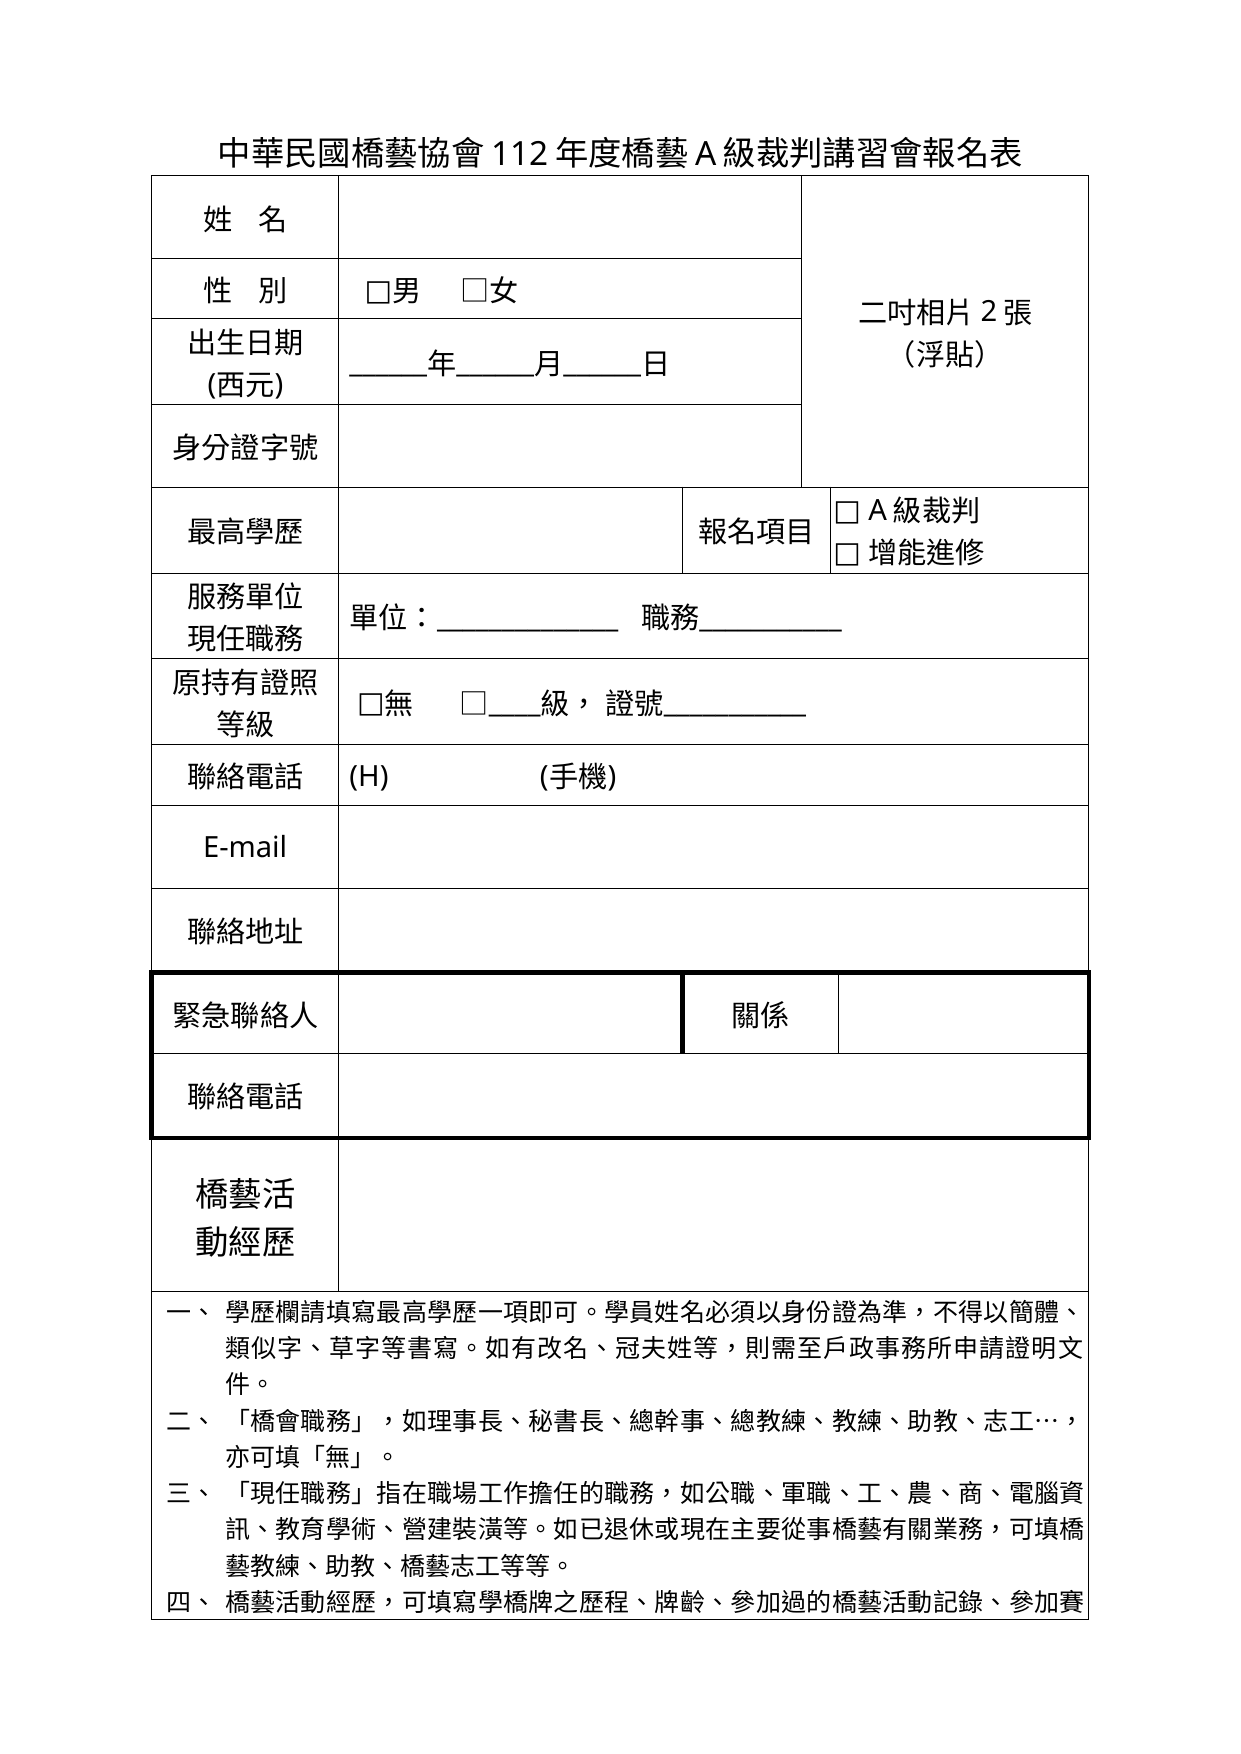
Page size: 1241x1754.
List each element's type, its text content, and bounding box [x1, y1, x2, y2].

text 中華民國橋藝協會112年度橋藝A級裁判講習會報名表 [118, 127, 1122, 175]
table_cell [339, 889, 1088, 970]
table_header 姓 名 [152, 176, 338, 258]
table_cell [339, 488, 682, 572]
table_cell 報名項目 [683, 488, 830, 572]
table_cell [152, 1292, 1088, 1618]
table_cell 出生日期 (西元) [152, 319, 338, 404]
table_cell [339, 1054, 1087, 1136]
table_cell □無 □____級， 證號___________ [339, 659, 1088, 744]
table_cell (H) (手機) [339, 745, 1088, 805]
table_cell E-mail [152, 806, 338, 887]
table_header [339, 176, 801, 258]
table_cell ______年______月______日 [339, 319, 801, 404]
table_cell 橋藝活 動經歷 [152, 1140, 338, 1291]
table_header 二吋相片2張 （浮貼） [802, 176, 1088, 487]
table_cell 聯絡電話 [154, 1054, 338, 1136]
table_cell 單位：______________ 職務___________ [339, 574, 1088, 658]
table_cell □男 □女 [339, 259, 801, 318]
table_cell 性 別 [152, 259, 338, 318]
table_cell □ A級裁判 □ 增能進修 [831, 488, 1088, 572]
table_cell [339, 975, 680, 1053]
table_cell [339, 1140, 1088, 1291]
table_cell 關係 [685, 975, 838, 1053]
table_cell 聯絡地址 [152, 889, 338, 970]
table_cell 緊急聯絡人 [154, 975, 338, 1053]
table_cell 聯絡電話 [152, 745, 338, 805]
table_cell [839, 975, 1087, 1053]
table_cell 服務單位 現任職務 [152, 574, 338, 658]
table_cell [339, 405, 801, 487]
table_cell 原持有證照 等級 [152, 659, 338, 744]
table_cell 身分證字號 [152, 405, 338, 487]
table_cell 最高學歷 [152, 488, 338, 572]
table_cell [339, 806, 1088, 887]
